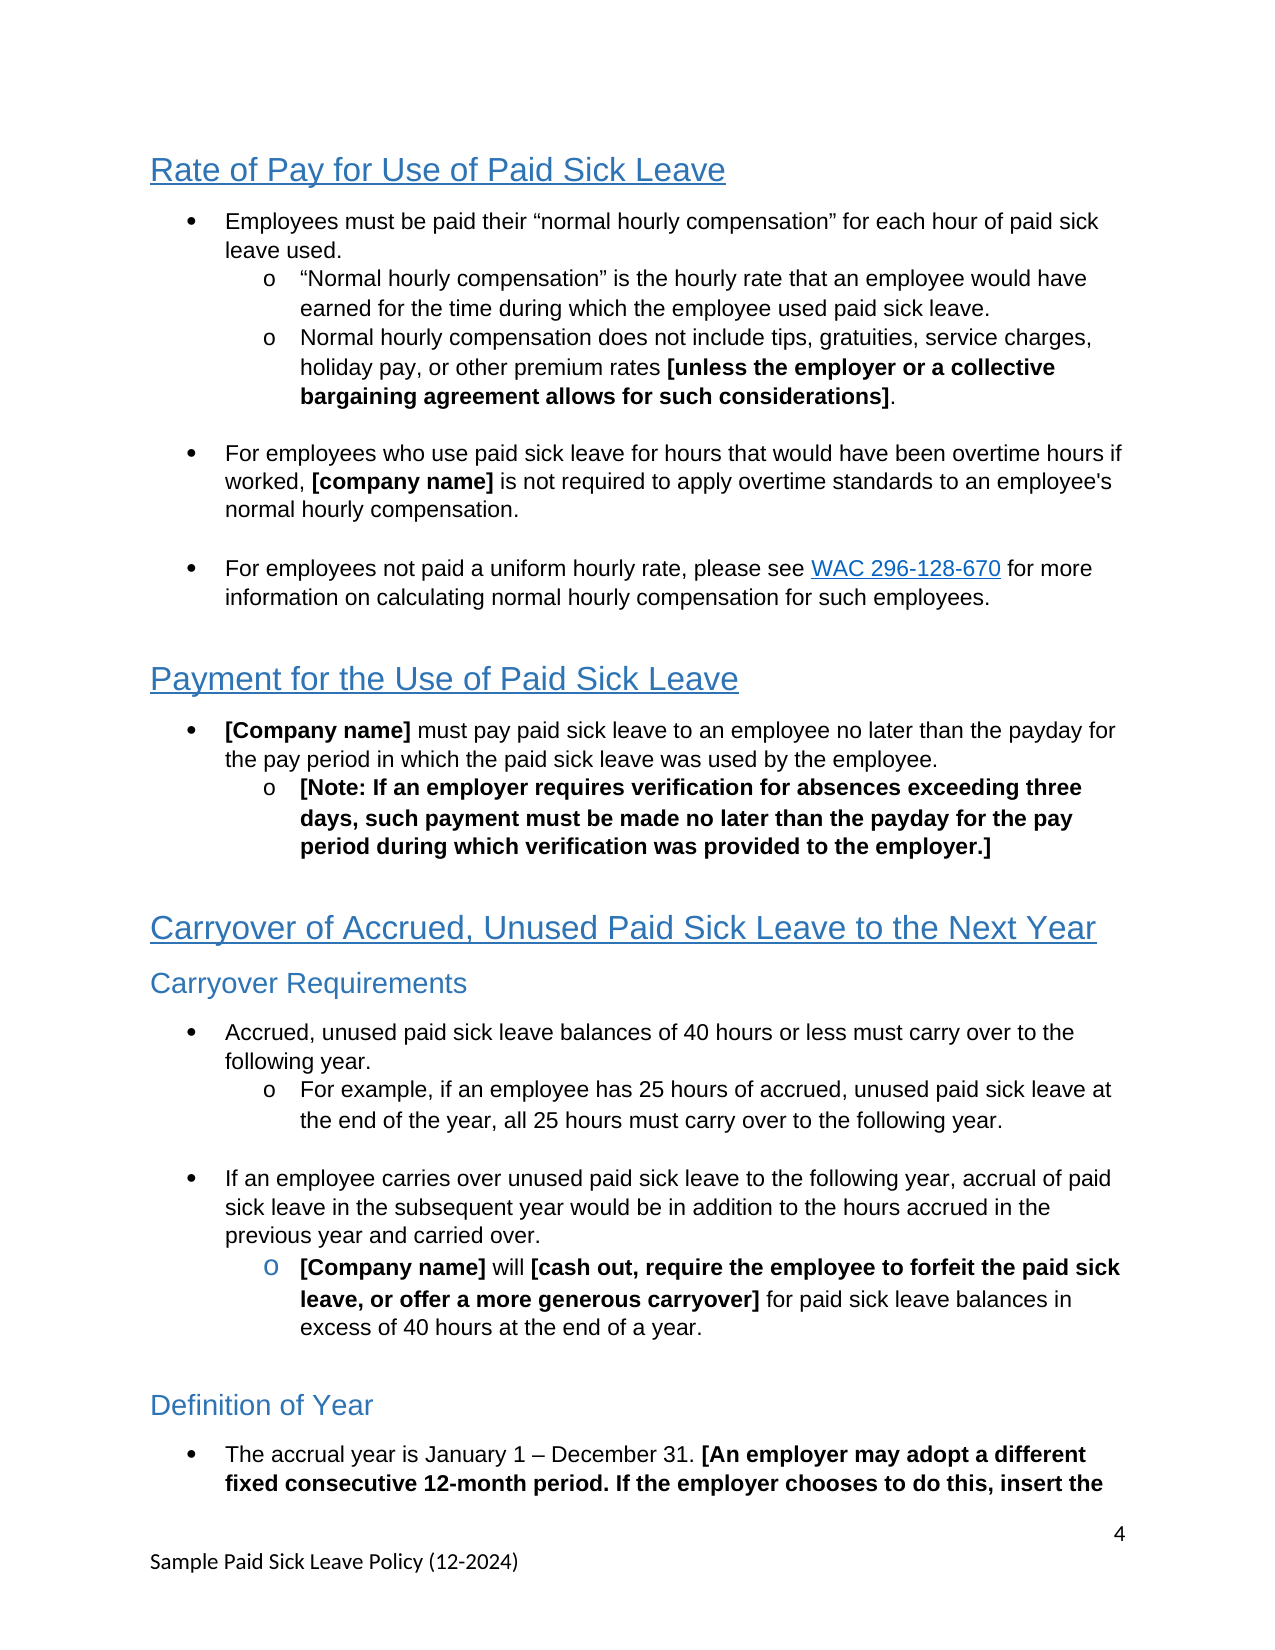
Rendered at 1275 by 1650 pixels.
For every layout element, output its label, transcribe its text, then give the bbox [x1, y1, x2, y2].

list Normal hourly compensation does not include tips, gratuities, service charges, holiday pay, or other premium rates [unless the employer or a collective bargaining agreement allows for such considerations]. [262, 324, 1125, 409]
list For employees not paid a uniform hourly rate, please see WAC 296-128-670 for more information on calculating normal hourly compensation for such employees. [187, 555, 1125, 640]
list If an employee carries over unused paid sick leave to the following year, accrual of paid sick leave in the subsequent year would be in addition to the hours accrued in the previous year and carried over. [187, 1165, 1125, 1248]
list Employees must be paid their “normal hourly compensation” for each hour of paid sick leave used. [187, 208, 1125, 263]
text Rate of Pay for Use of Paid Sick Leave [150, 150, 1125, 188]
list For example, if an employee has 25 hours of accrued, unused paid sick leave at the end of the year, all 25 hours must carry over to the following year. [262, 1076, 1125, 1163]
list [Company name] must pay paid sick leave to an employee no later than the payday for the pay period in which the paid sick leave was used by the employee. [187, 717, 1125, 772]
list Accrued, unused paid sick leave balances of 40 hours or less must carry over to the following year. [187, 1019, 1125, 1074]
list [Note: If an employer requires verification for absences exceeding three days, such payment must be made no later than the payday for the pay period during which verification was provided to the employer.] [262, 774, 1125, 889]
list For employees who use paid sick leave for hours that would have been overtime hours if worked, [company name] is not required to apply overtime standards to an employee's normal hourly compensation. [187, 439, 1125, 553]
text Carryover of Accrued, Unused Paid Sick Leave to the Next Year [150, 908, 1125, 947]
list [187, 1441, 1125, 1496]
text Payment for the Use of Paid Sick Leave [150, 659, 1125, 697]
text Carryover Requirements [150, 966, 1125, 1000]
list “Normal hourly compensation” is the hourly rate that an employee would have earned for the time during which the employee used paid sick leave. [262, 265, 1125, 322]
text Definition of Year [150, 1359, 1125, 1422]
list [Company name] will [cash out, require the employee to forfeit the paid sick leave, or offer a more generous carryover] for paid sick leave balances in excess of 40 hours at the end of a year. [262, 1251, 1125, 1341]
